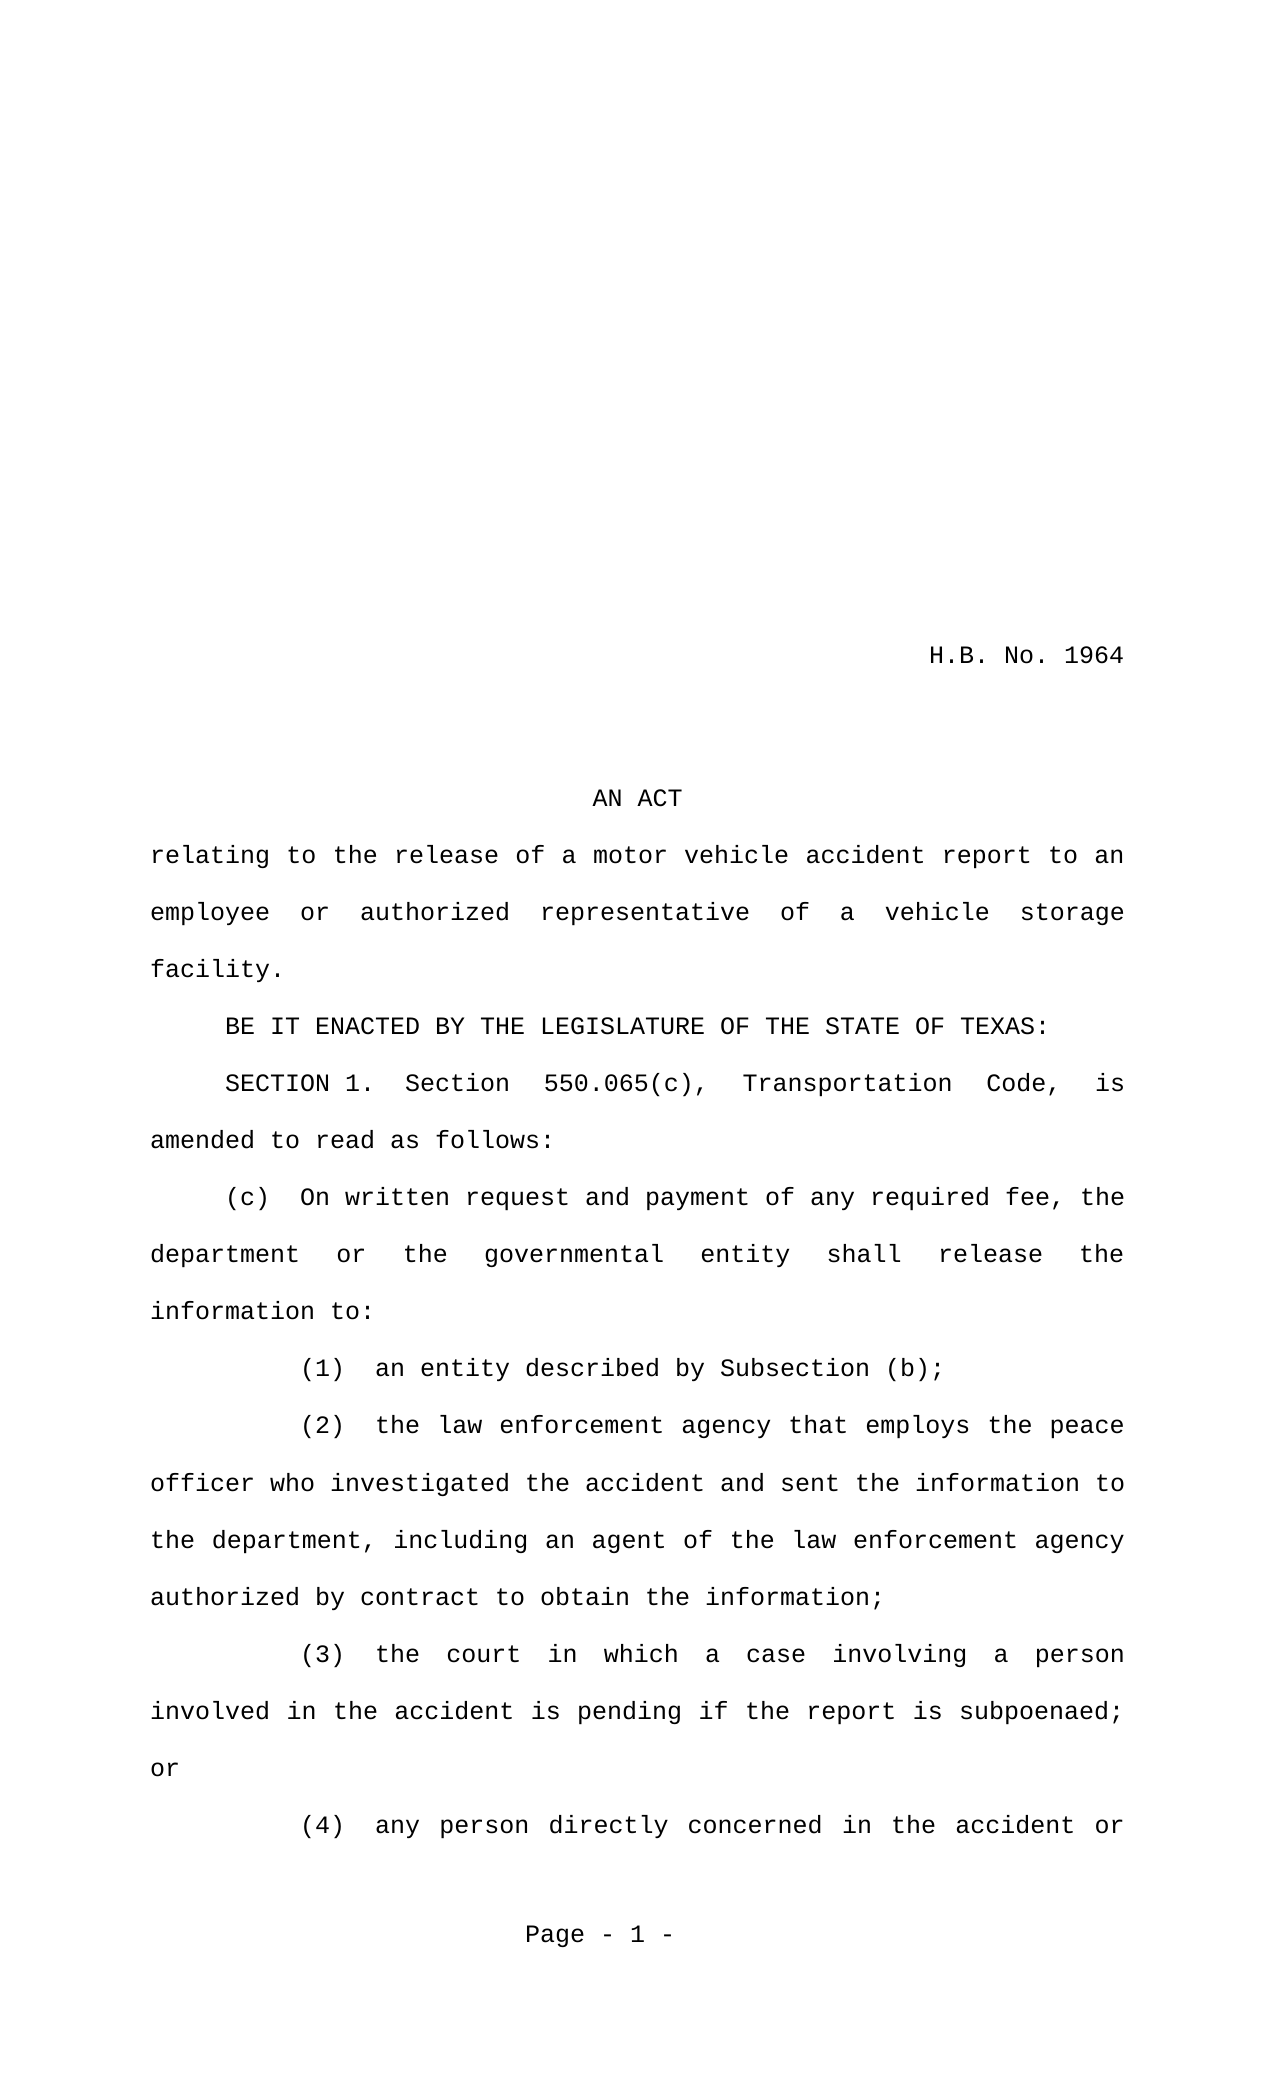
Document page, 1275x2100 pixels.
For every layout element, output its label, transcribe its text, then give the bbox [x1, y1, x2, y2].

text SECTION 1. Section 550.065(c), Transportation Code, is amended to read as follows: [150, 1070, 1125, 1156]
text (1) an entity described by Subsection (b); [150, 1356, 1125, 1384]
text BE IT ENACTED BY THE LEGISLATURE OF THE STATE OF TEXAS: [150, 1013, 1125, 1042]
text H.B. No. 1964 [150, 642, 1125, 671]
text AN ACT [150, 785, 1125, 813]
text (3) the court in which a case involving a person involved in the accident is pending if the report is subpoenaed; or [150, 1641, 1125, 1784]
text relating to the release of a motor vehicle accident report to an employee or authorized representative of a vehicle storage facility. [150, 842, 1125, 985]
text (c) On written request and payment of any required fee, the department or the governmental entity shall release the information to: [150, 1184, 1125, 1327]
text (2) the law enforcement agency that employs the peace officer who investigated the accident and sent the information to the department, including an agent of the law enforcement agency authorized by contract to obtain the information; [150, 1413, 1125, 1613]
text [150, 1812, 1125, 1841]
